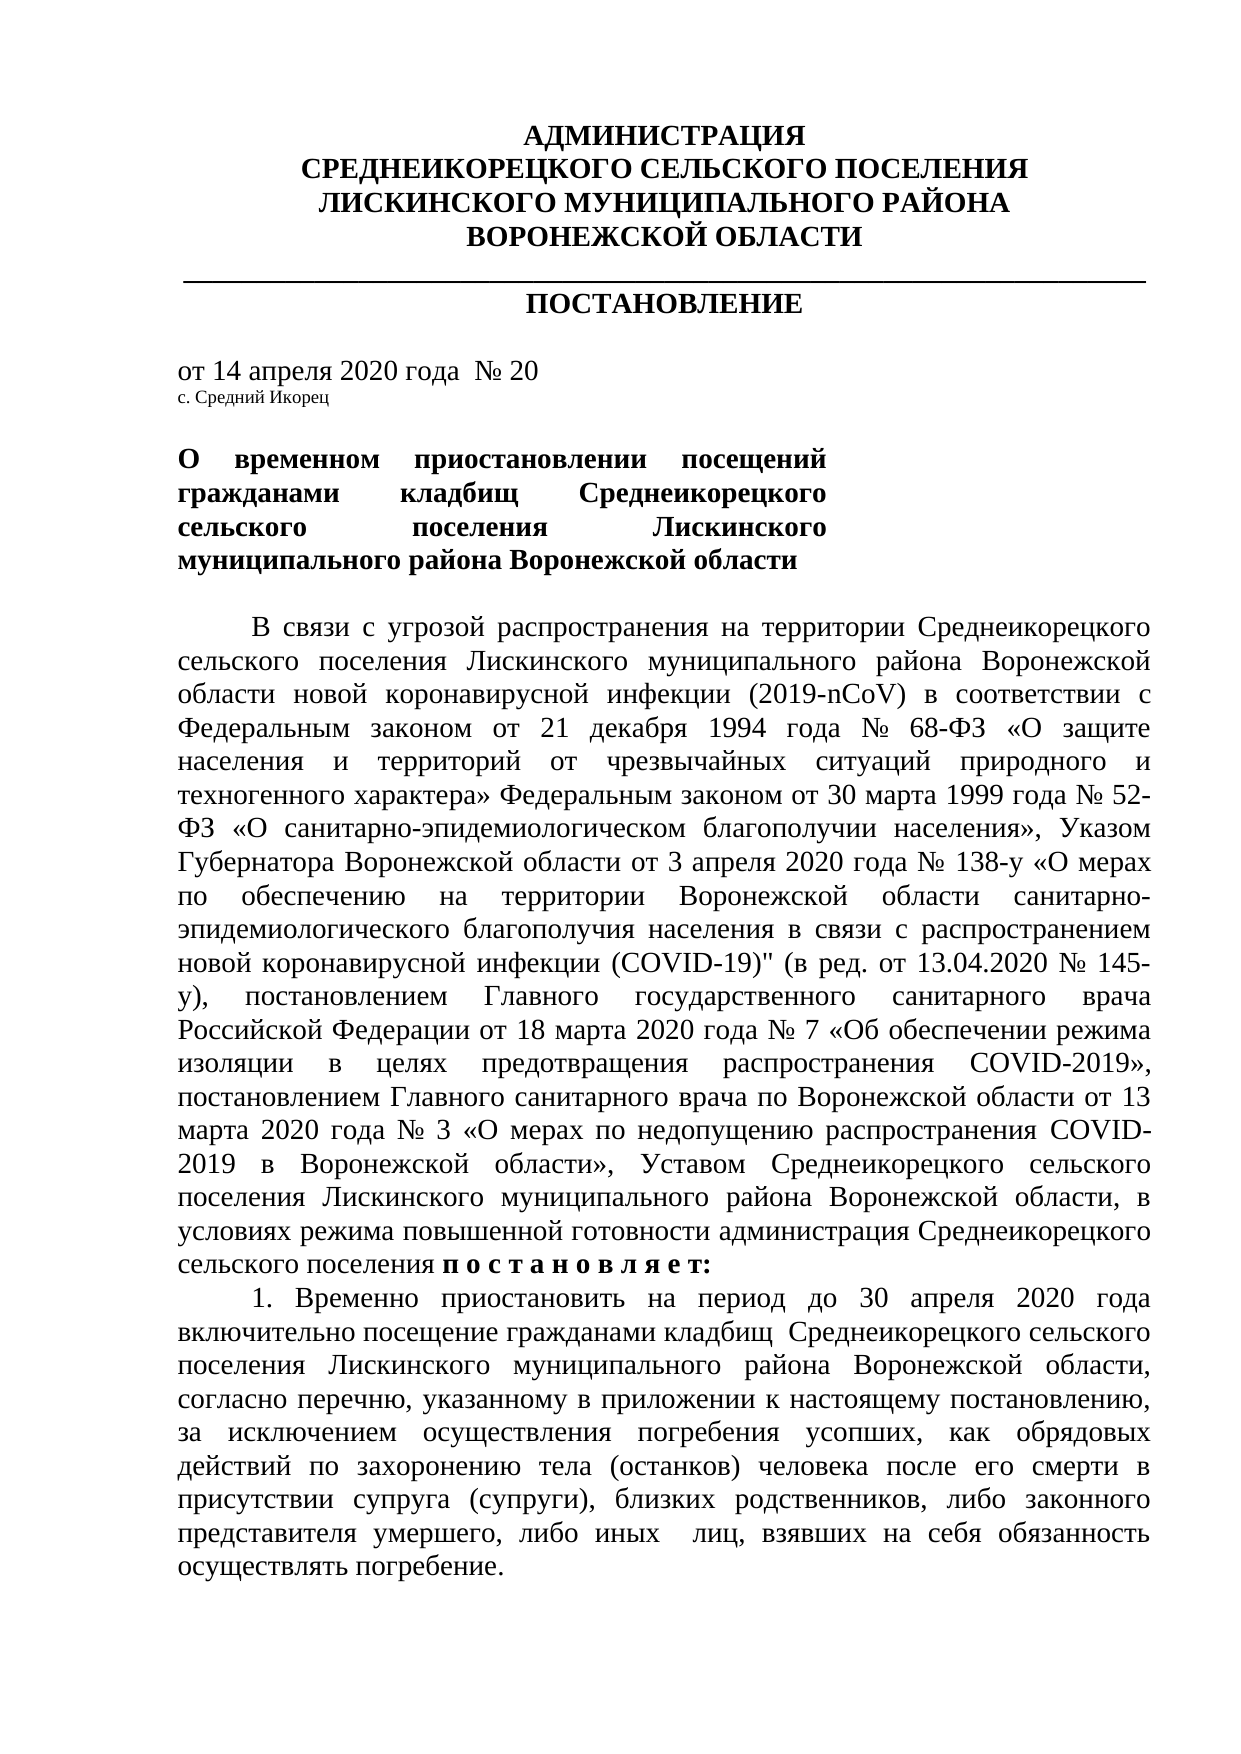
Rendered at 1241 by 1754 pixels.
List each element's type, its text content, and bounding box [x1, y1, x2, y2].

text __________________________________________________________________ [177, 252, 1152, 286]
text В связи с угрозой распространения на территории Среднеикорецкого сельского поселения Лискинского муниципального района Воронежской области новой коронавирусной инфекции (2019-nCoV) в соответствии с Федеральным законом от 21 декабря 1994 года № 68-ФЗ «О защите населения и территорий от чрезвычайных ситуаций природного и техногенного характера» Федеральным законом от 30 марта 1999 года № 52-ФЗ «О санитарно-эпидемиологическом благополучии населения», Указом Губернатора Воронежской области от 3 апреля 2020 года № 138-у «О мерах по обеспечению на территории Воронежской области санитарно-эпидемиологического благополучия населения в связи с распространением новой коронавирусной инфекции (COVID-19)" (в ред. от 13.04.2020 № 145-у), постановлением Главного государственного санитарного врача Российской Федерации от 18 марта 2020 года № 7 «Об обеспечении режима изоляции в целях предотвращения распространения COVID-2019», постановлением Главного санитарного врача по Воронежской области от 13 марта 2020 года № 3 «О мерах по недопущению распространения COVID-2019 в Воронежской области», Уставом Среднеикорецкого сельского поселения Лискинского муниципального района Воронежской области, в условиях режима повышенной готовности администрация Среднеикорецкого сельского поселения п о с т а н о в л я е т: [177, 609, 1152, 1280]
text ЛИСКИНСКОГО МУНИЦИПАЛЬНОГО РАЙОНА [177, 185, 1152, 219]
text АДМИНИСТРАЦИЯ [177, 118, 1152, 152]
text 1. Временно приостановить на период до 30 апреля 2020 года включительно посещение гражданами кладбищ Среднеикорецкого сельского поселения Лискинского муниципального района Воронежской области, согласно перечню, указанному в приложении к настоящему постановлению, за исключением осуществления погребения усопших, как обрядовых действий по захоронению тела (останков) человека после его смерти в присутствии супруга (супруги), близких родственников, либо законного представителя умершего, либо иных лиц, взявших на себя обязанность осуществлять погребение. [177, 1280, 1152, 1582]
text от 14 апреля 2020 года № 20 [177, 353, 1152, 386]
text ПОСТАНОВЛЕНИЕ [177, 286, 1152, 319]
text СРЕДНЕИКОРЕЦКОГО СЕЛЬСКОГО ПОСЕЛЕНИЯ [177, 152, 1152, 185]
text с. Средний Икорец [177, 386, 1152, 408]
text О временном приостановлении посещений гражданами кладбищ Среднеикорецкого сельского поселения Лискинского муниципального района Воронежской области [177, 442, 827, 576]
text ВОРОНЕЖСКОЙ ОБЛАСТИ [177, 219, 1152, 252]
